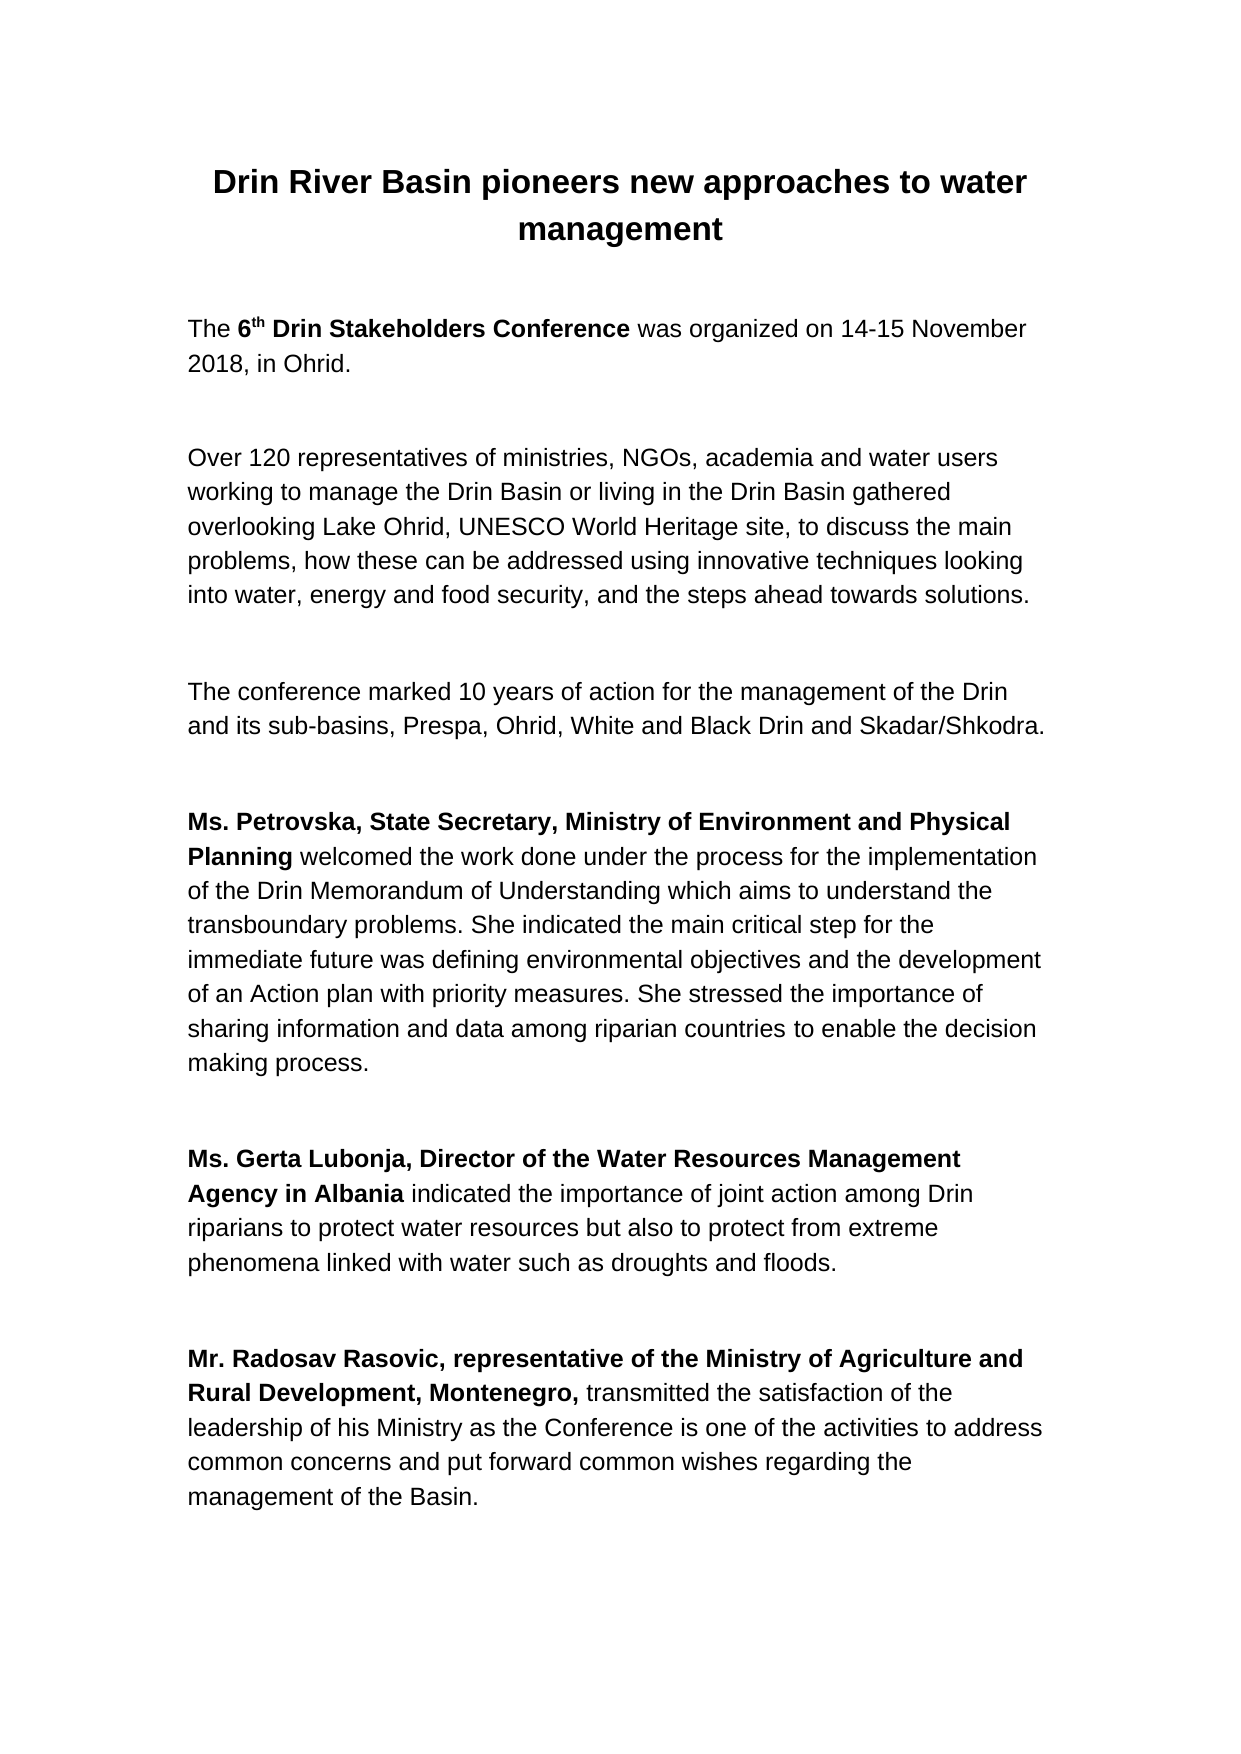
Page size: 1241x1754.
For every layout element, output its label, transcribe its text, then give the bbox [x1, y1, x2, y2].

text The 6th Drin Stakeholders Conference was organized on 14-15 November 2018, in Ohrid. [187, 314, 1053, 377]
text Over 120 representatives of ministries, NGOs, academia and water users working to manage the Drin Basin or living in the Drin Basin gathered overlooking Lake Ohrid, UNESCO World Heritage site, to discuss the main problems, how these can be addressed using innovative techniques looking into water, energy and food security, and the steps ahead towards solutions. [187, 442, 1053, 609]
text Ms. Gerta Lubonja, Director of the Water Resources Management Agency in Albania indicated the importance of joint action among Drin riparians to protect water resources but also to protect from extreme phenomena linked with water such as droughts and floods. [187, 1144, 1053, 1277]
text Drin River Basin pioneers new approaches to water management [187, 162, 1053, 247]
text Mr. Radosav Rasovic, representative of the Ministry of Agriculture and Rural Development, Montenegro, transmitted the satisfaction of the leadership of his Ministry as the Conference is one of the activities to address common concerns and put forward common wishes regarding the management of the Basin. [187, 1344, 1053, 1511]
text Ms. Petrovska, State Secretary, Ministry of Environment and Physical Planning welcomed the work done under the process for the implementation of the Drin Memorandum of Understanding which aims to understand the transboundary problems. She indicated the main critical step for the immediate future was defining environmental objectives and the development of an Action plan with priority measures. She stressed the importance of sharing information and data among riparian countries to enable the decision making process. [187, 807, 1053, 1077]
text The conference marked 10 years of action for the management of the Drin and its sub-basins, Prespa, Ohrid, White and Black Drin and Skadar/Shkodra. [187, 676, 1053, 740]
